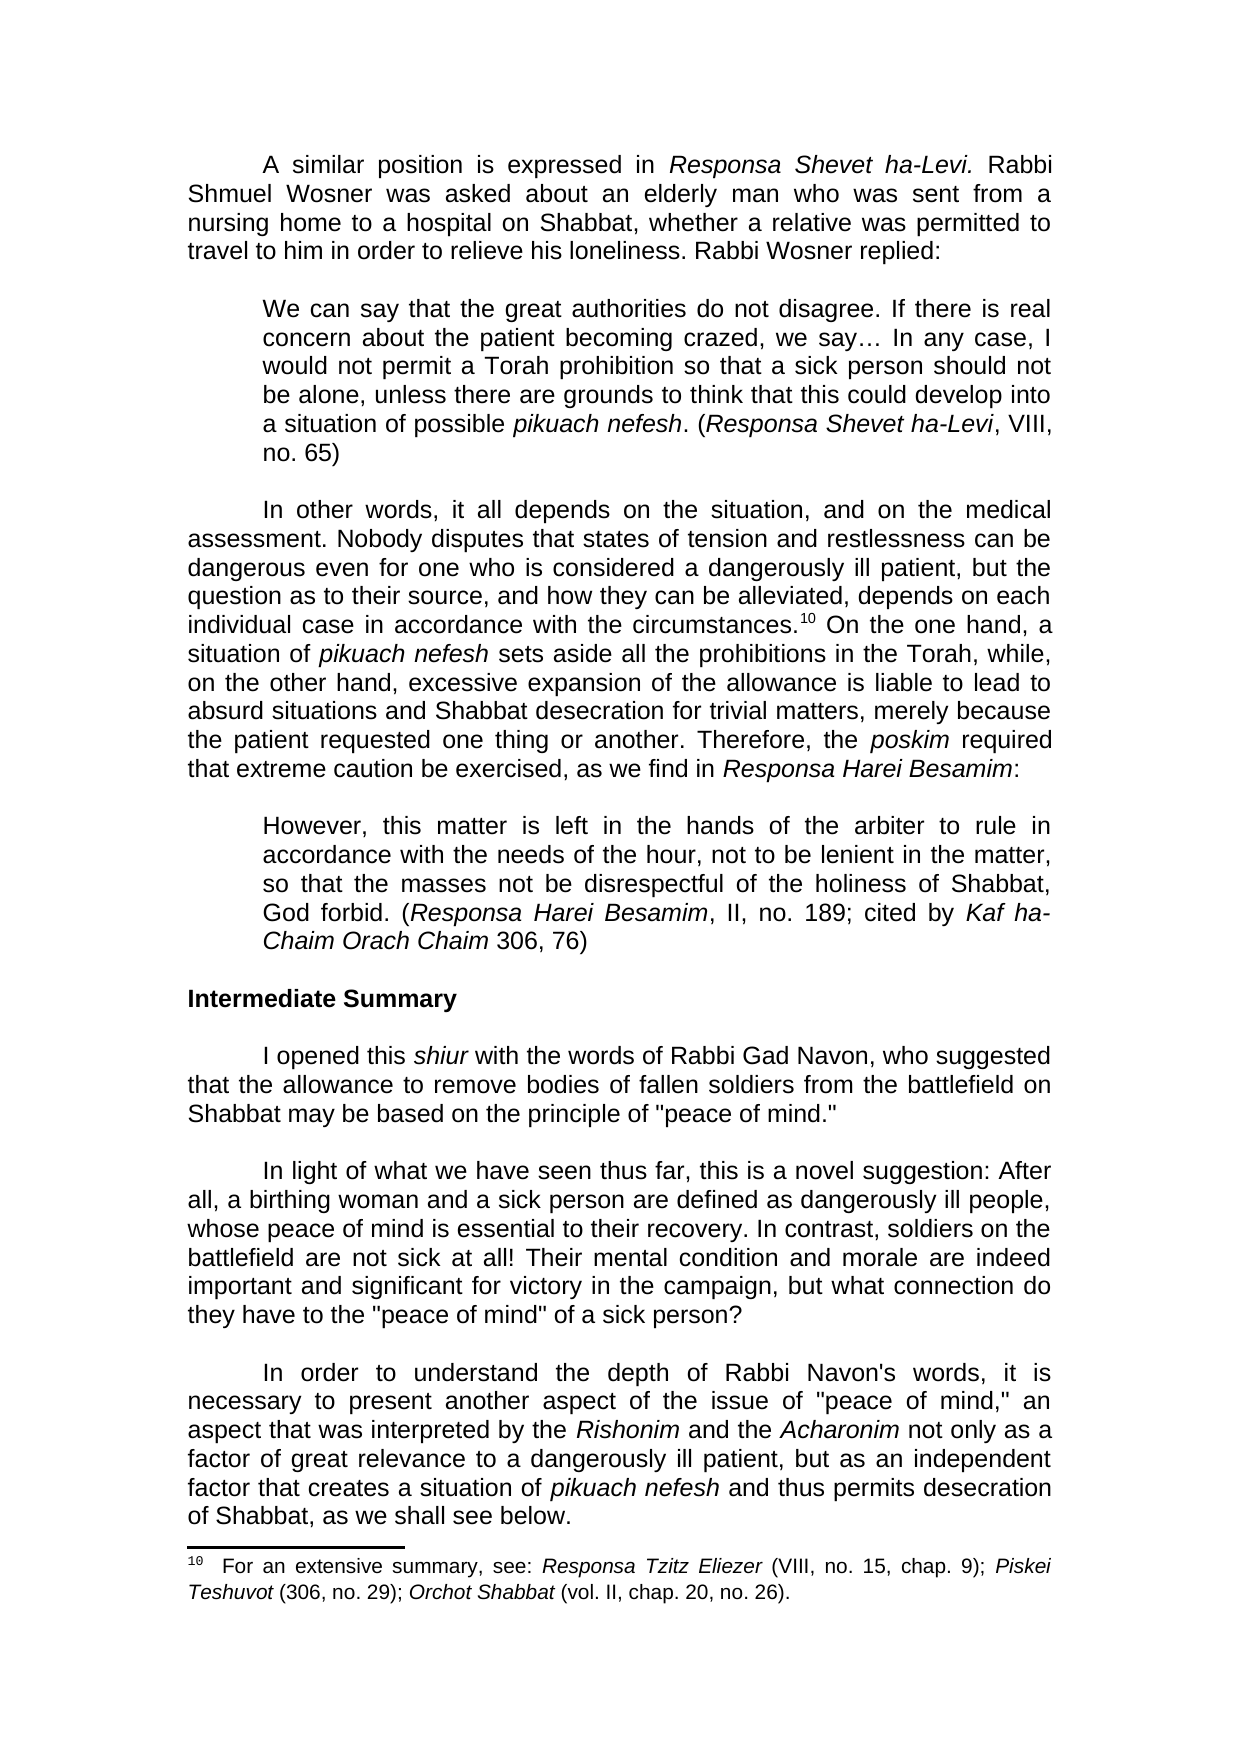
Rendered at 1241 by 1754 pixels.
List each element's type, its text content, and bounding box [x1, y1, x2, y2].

text I opened this shiur with the words of Rabbi Gad Navon, who suggested that the allowance to remove bodies of fallen soldiers from the battlefield on Shabbat may be based on the principle of "peace of mind." [187, 1041, 1053, 1127]
text However, this matter is left in the hands of the arbiter to rule in accordance with the needs of the hour, not to be lenient in the matter, so that the masses not be disrespectful of the holiness of Shabbat, God forbid. (Responsa Harei Besamim, II, no. 189; cited by Kaf ha-Chaim Orach Chaim 306, 76) [262, 811, 1053, 955]
text In other words, it all depends on the situation, and on the medical assessment. Nobody disputes that states of tension and restlessness can be dangerous even for one who is considered a dangerously ill patient, but the question as to their source, and how they can be alleviated, depends on each individual case in accordance with the circumstances. On the one hand, a situation of pikuach nefesh sets aside all the prohibitions in the Torah, while, on the other hand, excessive expansion of the allowance is liable to lead to absurd situations and Shabbat desecration for trivial matters, merely because the patient requested one thing or another. Therefore, the poskim required that extreme caution be exercised, as we find in Responsa Harei Besamim: [187, 495, 1053, 782]
text We can say that the great authorities do not disagree. If there is real concern about the patient becoming crazed, we say… In any case, I would not permit a Torah prohibition so that a sick person should not be alone, unless there are grounds to think that this could develop into a situation of possible pikuach nefesh. (Responsa Shevet ha-Levi, VIII, no. 65) [262, 294, 1053, 466]
text A similar position is expressed in Responsa Shevet ha-Levi. Rabbi Shmuel Wosner was asked about an elderly man who was sent from a nursing home to a hospital on Shabbat, whether a relative was permitted to travel to him in order to relieve his loneliness. Rabbi Wosner replied: [187, 150, 1053, 265]
text In light of what we have seen thus far, this is a novel suggestion: After all, a birthing woman and a sick person are defined as dangerously ill people, whose peace of mind is essential to their recovery. In contrast, soldiers on the battlefield are not sick at all! Their mental condition and morale are indeed important and significant for victory in the campaign, but what connection do they have to the "peace of mind" of a sick person? [187, 1156, 1053, 1329]
text Intermediate Summary [187, 984, 1053, 1012]
text In order to understand the depth of Rabbi Navon's words, it is necessary to present another aspect of the issue of "peace of mind," an aspect that was interpreted by the Rishonim and the Acharonim not only as a factor of great relevance to a dangerously ill patient, but as an independent factor that creates a situation of pikuach nefesh and thus permits desecration of Shabbat, as we shall see below. [187, 1357, 1053, 1530]
